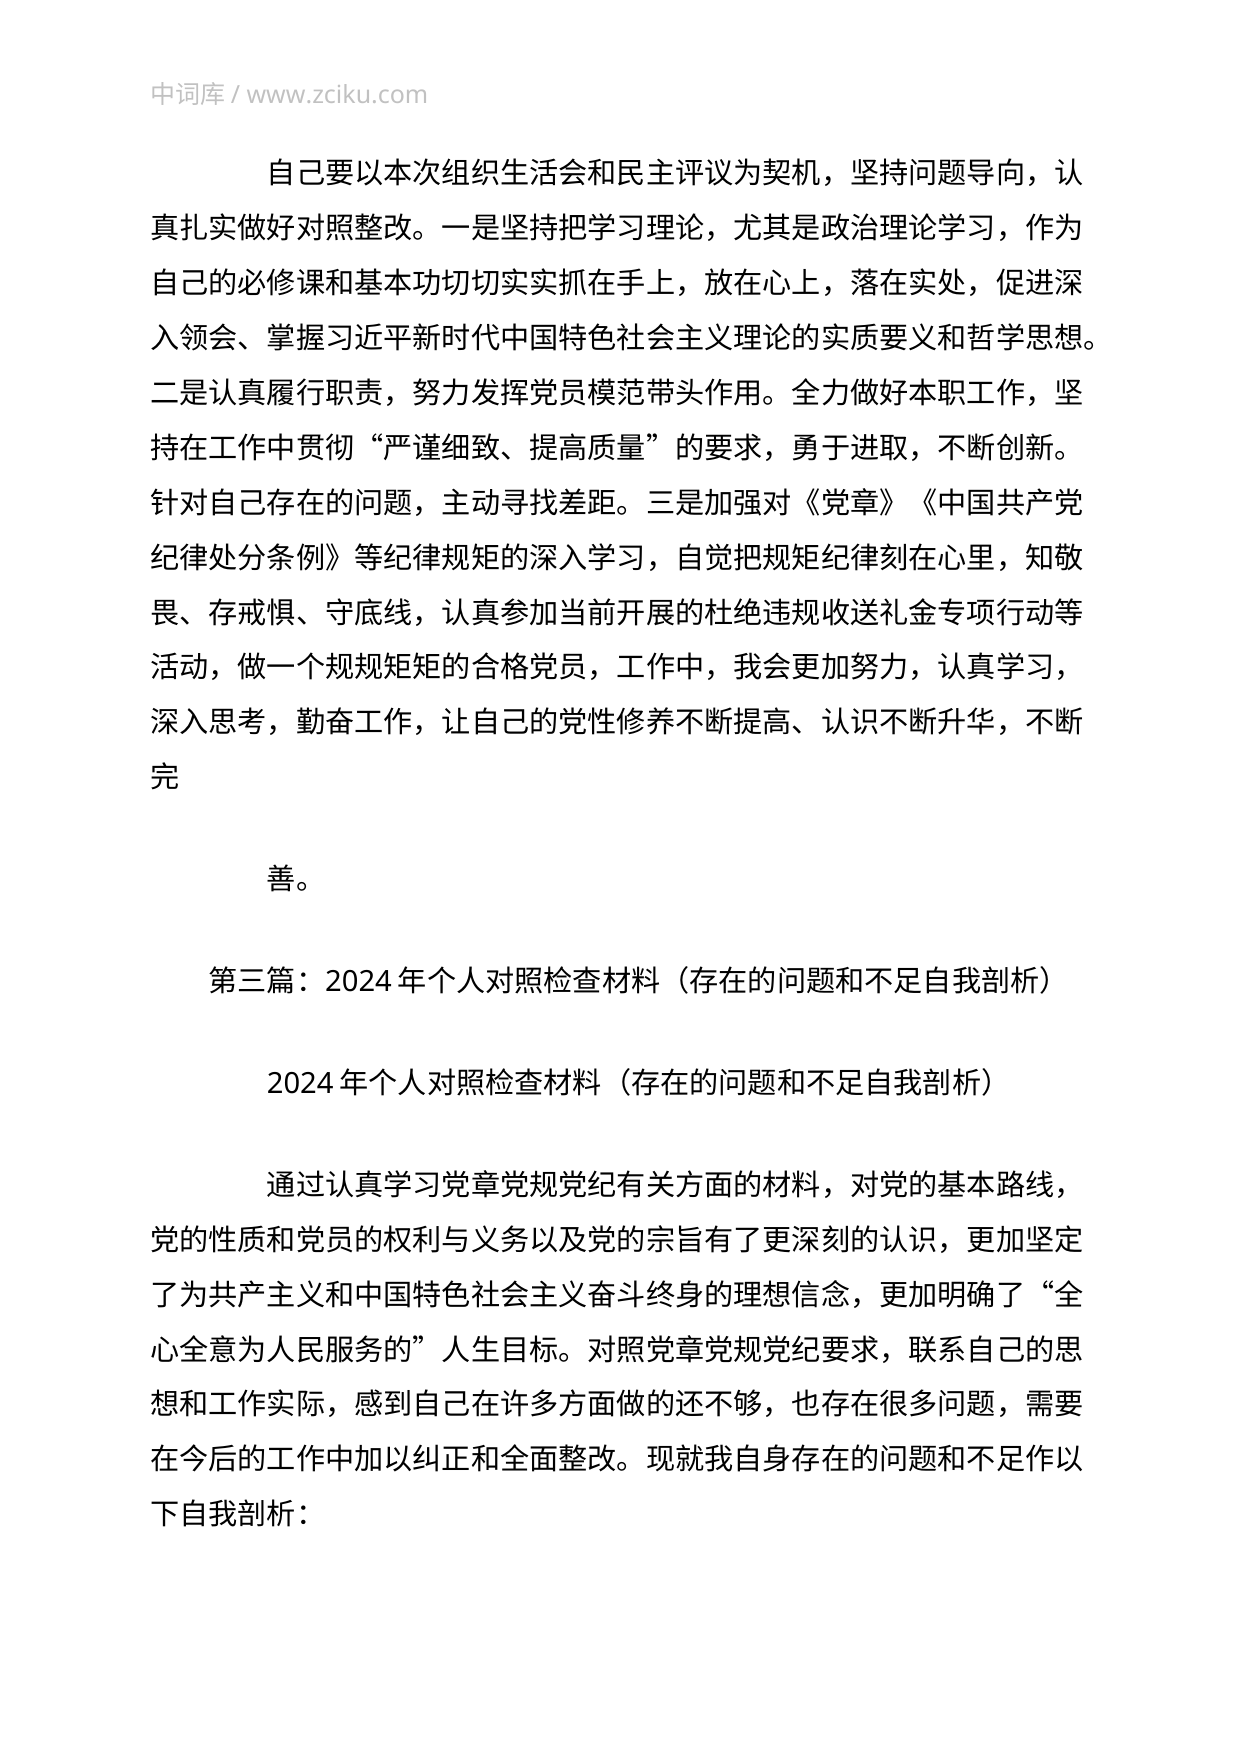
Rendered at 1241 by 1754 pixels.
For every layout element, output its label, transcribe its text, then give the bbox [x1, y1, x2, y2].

text 2024年个人对照检查材料（存在的问题和不足自我剖析） [150, 1059, 1090, 1102]
text 善。 [150, 856, 1090, 898]
text 通过认真学习党章党规党纪有关方面的材料，对党的基本路线，党的性质和党员的权利与义务以及党的宗旨有了更深刻的认识，更加坚定了为共产主义和中国特色社会主义奋斗终身的理想信念，更加明确了“全心全意为人民服务的”人生目标。对照党章党规党纪要求，联系自己的思想和工作实际，感到自己在许多方面做的还不够，也存在很多问题，需要在今后的工作中加以纠正和全面整改。现就我自身存在的问题和不足作以下自我剖析： [150, 1161, 1090, 1533]
text 自己要以本次组织生活会和民主评议为契机，坚持问题导向，认真扎实做好对照整改。一是坚持把学习理论，尤其是政治理论学习，作为自己的必修课和基本功切切实实抓在手上，放在心上，落在实处，促进深入领会、掌握习近平新时代中国特色社会主义理论的实质要义和哲学思想。二是认真履行职责，努力发挥党员模范带头作用。全力做好本职工作，坚持在工作中贯彻“严谨细致、提高质量”的要求，勇于进取，不断创新。针对自己存在的问题，主动寻找差距。三是加强对《党章》《中国共产党纪律处分条例》等纪律规矩的深入学习，自觉把规矩纪律刻在心里，知敬畏、存戒惧、守底线，认真参加当前开展的杜绝违规收送礼金专项行动等活动，做一个规规矩矩的合格党员，工作中，我会更加努力，认真学习，深入思考，勤奋工作，让自己的党性修养不断提高、认识不断升华，不断完 [150, 150, 1090, 796]
text 第三篇：2024年个人对照检查材料（存在的问题和不足自我剖析） [150, 957, 1090, 1000]
